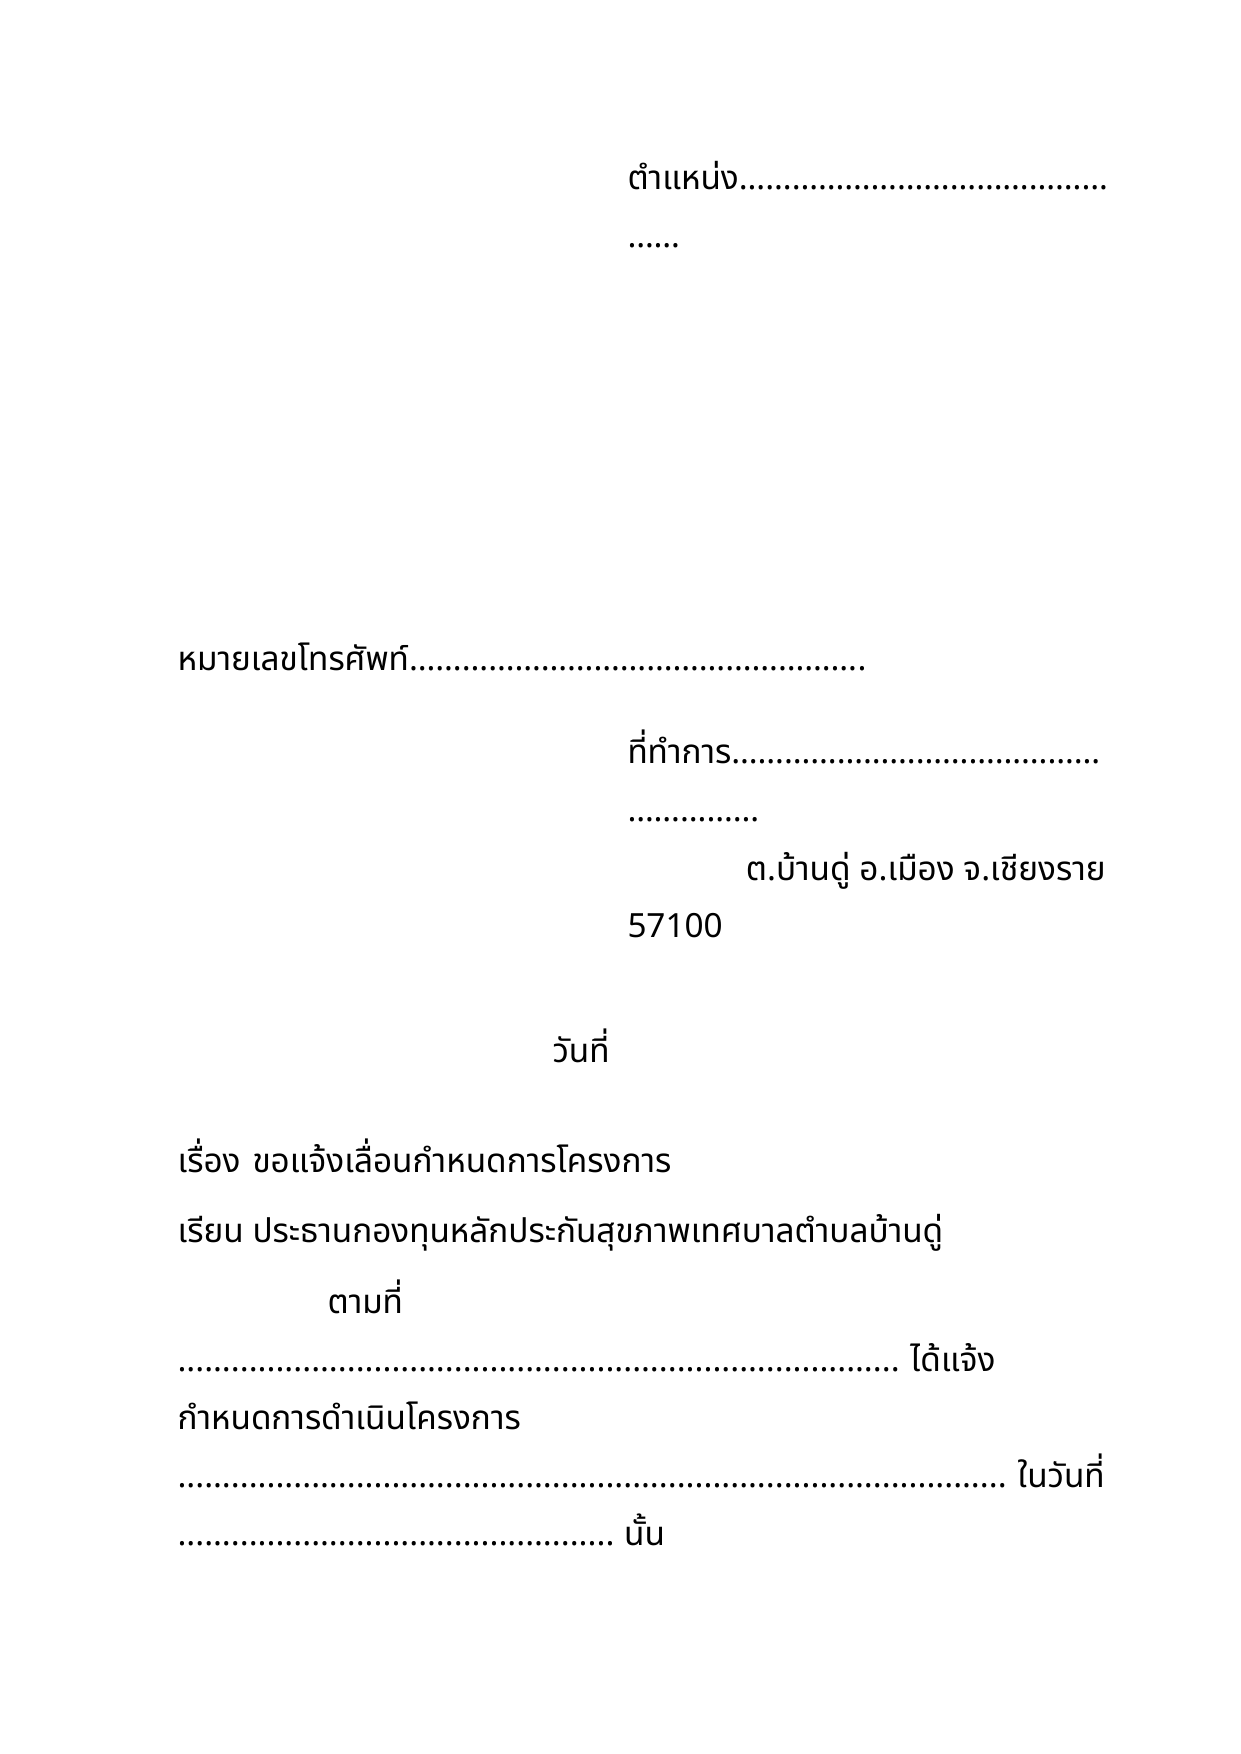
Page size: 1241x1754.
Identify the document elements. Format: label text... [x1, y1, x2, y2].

text เรียน ประธานกองทุนหลักประกันสุขภาพเทศบาลตำบลบ้านดู่ [177, 1207, 1122, 1258]
text หมายเลขโทรศัพท์……………………………………………. [177, 635, 1122, 685]
text ตำแหน่ง………………………………………… [627, 118, 1122, 262]
text ที่ทำการ………………………………………………… [627, 693, 1122, 837]
text วันที่ [477, 1027, 1122, 1077]
text ตามที่ ................................................................................. ได้แจ้งกำหนดการดำเนินโครงการ ............................................................................................. ในวันที่ ................................................. นั้น [177, 1278, 1122, 1561]
text เรื่อง ขอแจ้งเลื่อนกำหนดการโครงการ [177, 1137, 1122, 1187]
text ต.บ้านดู่ อ.เมือง จ.เชียงราย 57100 [627, 844, 1122, 947]
